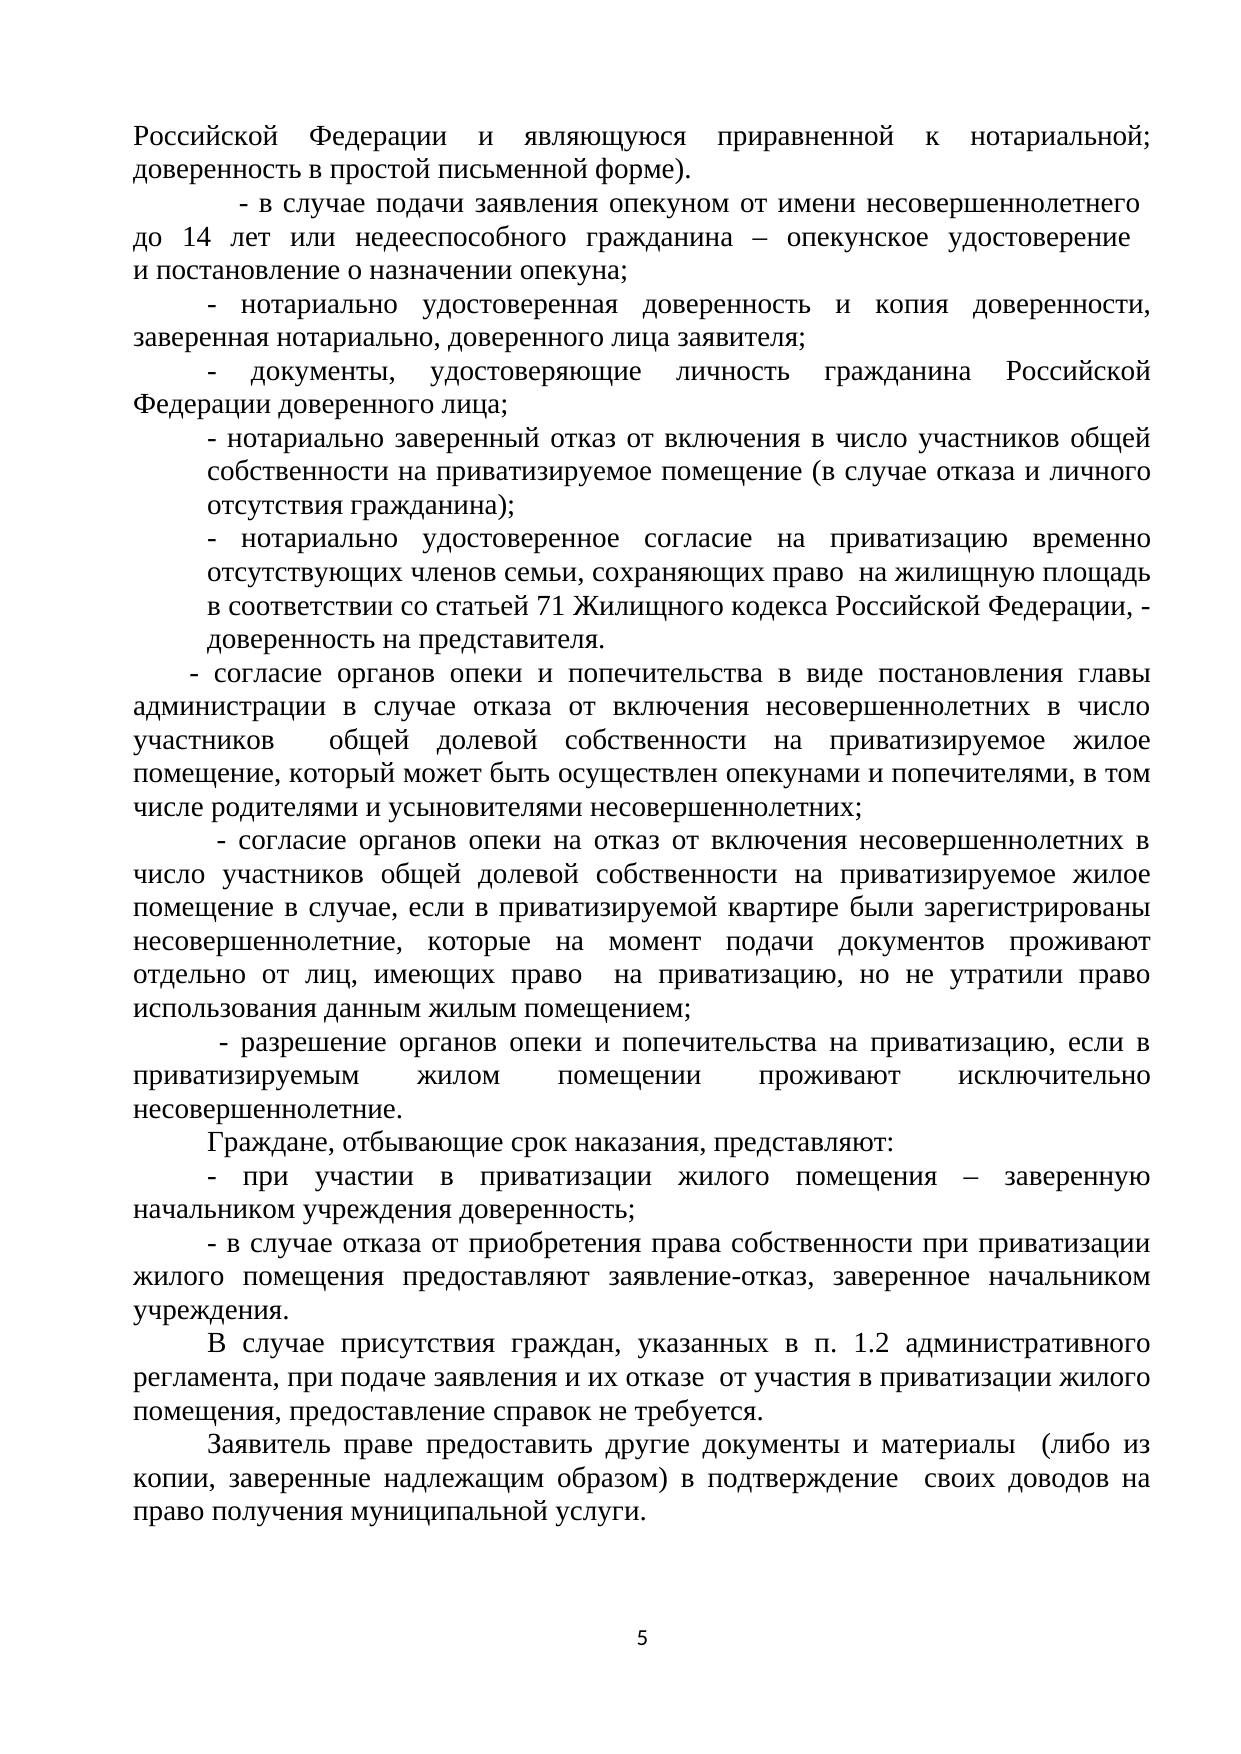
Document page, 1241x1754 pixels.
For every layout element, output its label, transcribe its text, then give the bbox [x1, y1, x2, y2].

text В случае присутствия граждан, указанных в п. 1.2 административного регламента, при подаче заявления и их отказе от участия в приватизации жилого помещения, предоставление справок не требуется. [133, 1326, 1152, 1426]
text - согласие органов опеки на отказ от включения несовершеннолетних в число участников общей долевой собственности на приватизируемое жилое помещение в случае, если в приватизируемой квартире были зарегистрированы несовершеннолетние, которые на момент подачи документов проживают отдельно от лиц, имеющих право на приватизацию, но не утратили право использования данным жилым помещением; [133, 822, 1152, 1024]
text - разрешение органов опеки и попечительства на приватизацию, если в приватизируемым жилом помещении проживают исключительно несовершеннолетние. [133, 1024, 1152, 1124]
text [133, 118, 1152, 185]
text - в случае отказа от приобретения права собственности при приватизации жилого помещения предоставляют заявление-отказ, заверенное начальником учреждения. [133, 1225, 1152, 1326]
text Заявитель праве предоставить другие документы и материалы (либо из копии, заверенные надлежащим образом) в подтверждение своих доводов на право получения муниципальной услуги. [133, 1426, 1152, 1527]
text - согласие органов опеки и попечительства в виде постановления главы администрации в случае отказа от включения несовершеннолетних в число участников общей долевой собственности на приватизируемое жилое помещение, который может быть осуществлен опекунами и попечителями, в том числе родителями и усыновителями несовершеннолетних; [133, 655, 1152, 822]
text - в случае подачи заявления опекуном от имени несовершеннолетнего до 14 лет или недееспособного гражданина – опекунское удостоверение и постановление о назначении опекуна; [133, 185, 1152, 286]
text - документы, удостоверяющие личность гражданина Российской Федерации доверенного лица; [133, 353, 1152, 420]
text - нотариально удостоверенная доверенность и копия доверенности, заверенная нотариально, доверенного лица заявителя; [133, 286, 1152, 353]
list - нотариально удостоверенное согласие на приватизацию временно отсутствующих членов семьи, сохраняющих право на жилищную площадь в соответствии со статьей 71 Жилищного кодекса Российской Федерации, - доверенность на представителя. [207, 521, 1152, 655]
list - нотариально заверенный отказ от включения в число участников общей собственности на приватизируемое помещение (в случае отказа и личного отсутствия гражданина); [207, 420, 1152, 521]
text Граждане, отбывающие срок наказания, представляют: [133, 1124, 1152, 1158]
text - при участии в приватизации жилого помещения – заверенную начальником учреждения доверенность; [133, 1158, 1152, 1225]
